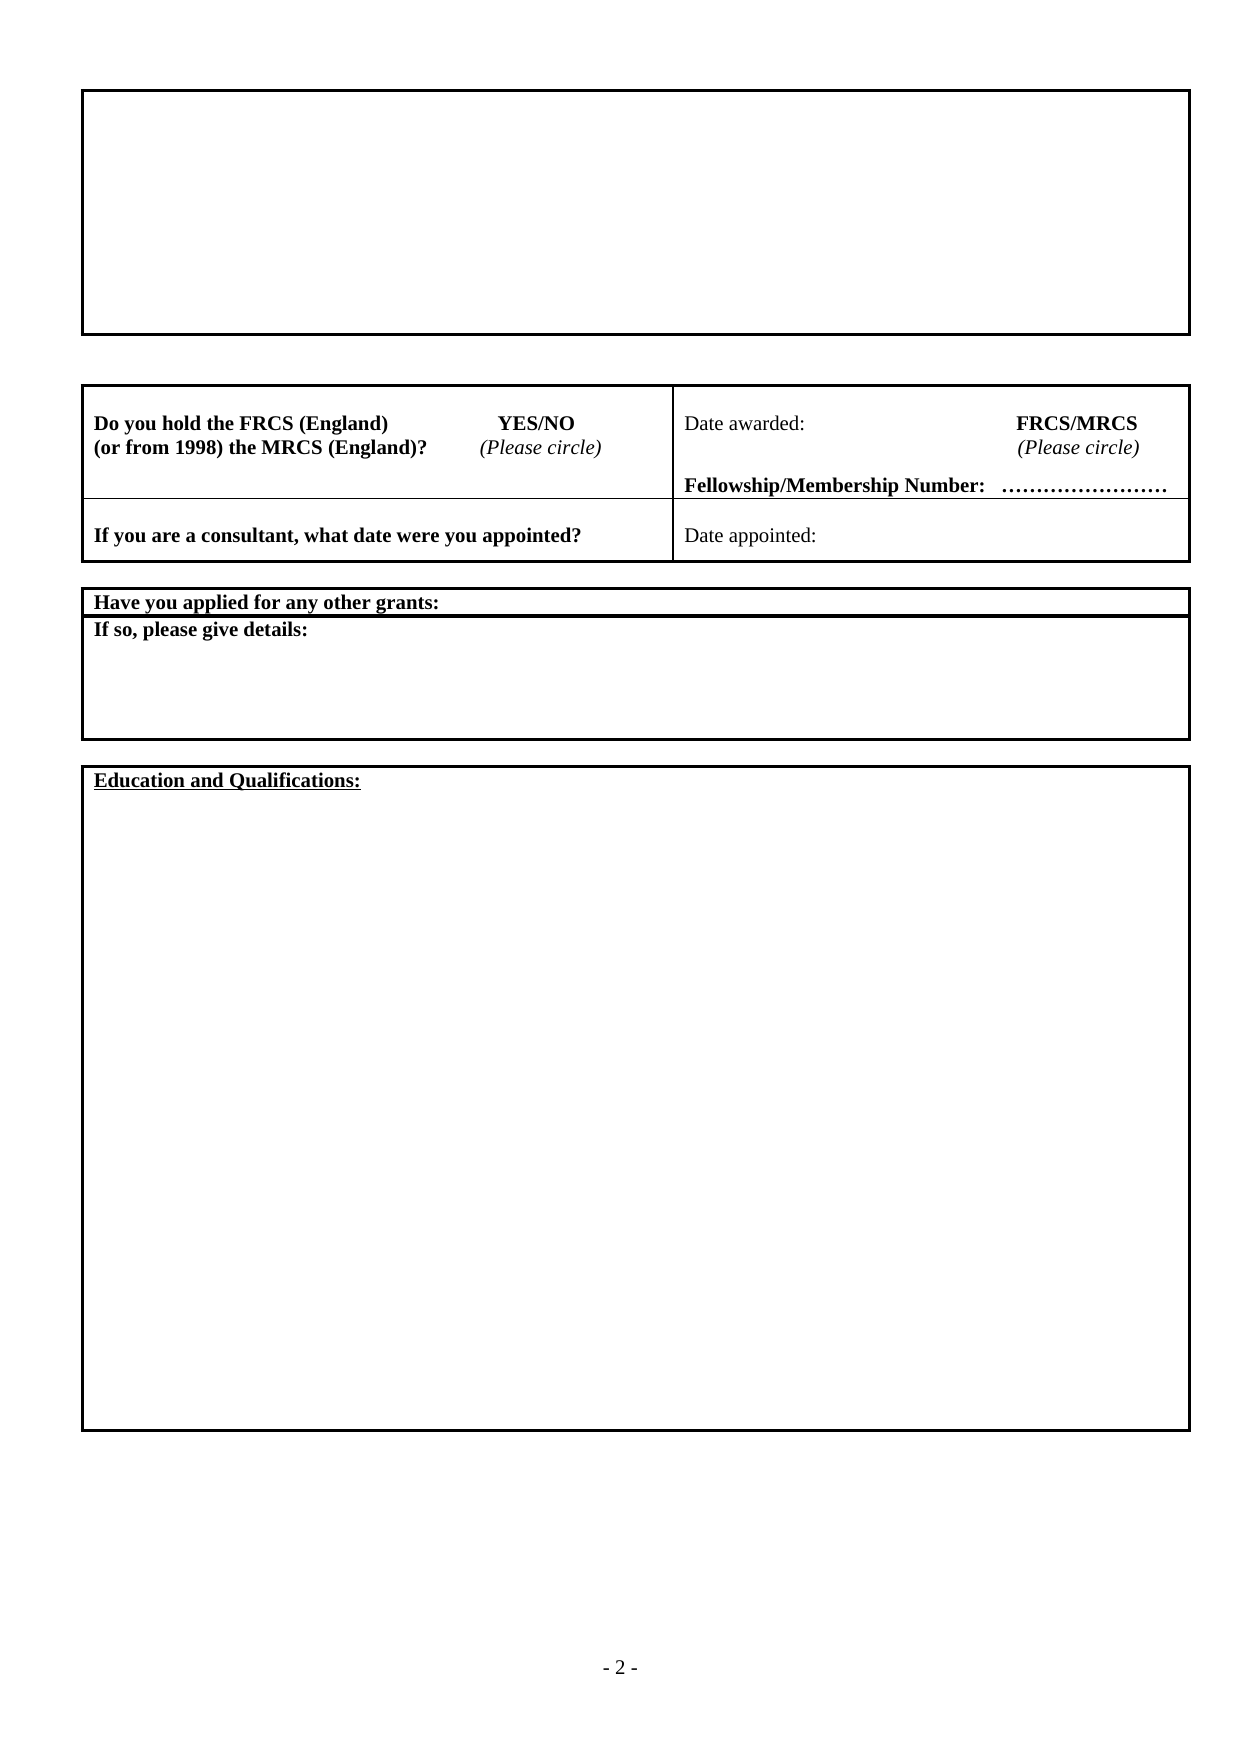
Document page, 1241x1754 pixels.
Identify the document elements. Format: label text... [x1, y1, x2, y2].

table_cell If so, please give details: [84, 618, 1188, 738]
table_header Date awarded: FRCS/MRCS (Please circle) Fellowship/Membership Number: …………………… [674, 387, 1188, 497]
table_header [84, 92, 1188, 332]
table_header Have you applied for any other grants: [84, 590, 1188, 614]
table_cell If you are a consultant, what date were you appointed? [84, 499, 672, 560]
table_cell Date appointed: [674, 499, 1188, 560]
table_header Do you hold the FRCS () YES/NO (or from 1998) the MRCS ()? (Please circle) [84, 387, 672, 497]
table_header Education and Qualifications: [84, 768, 1188, 1429]
